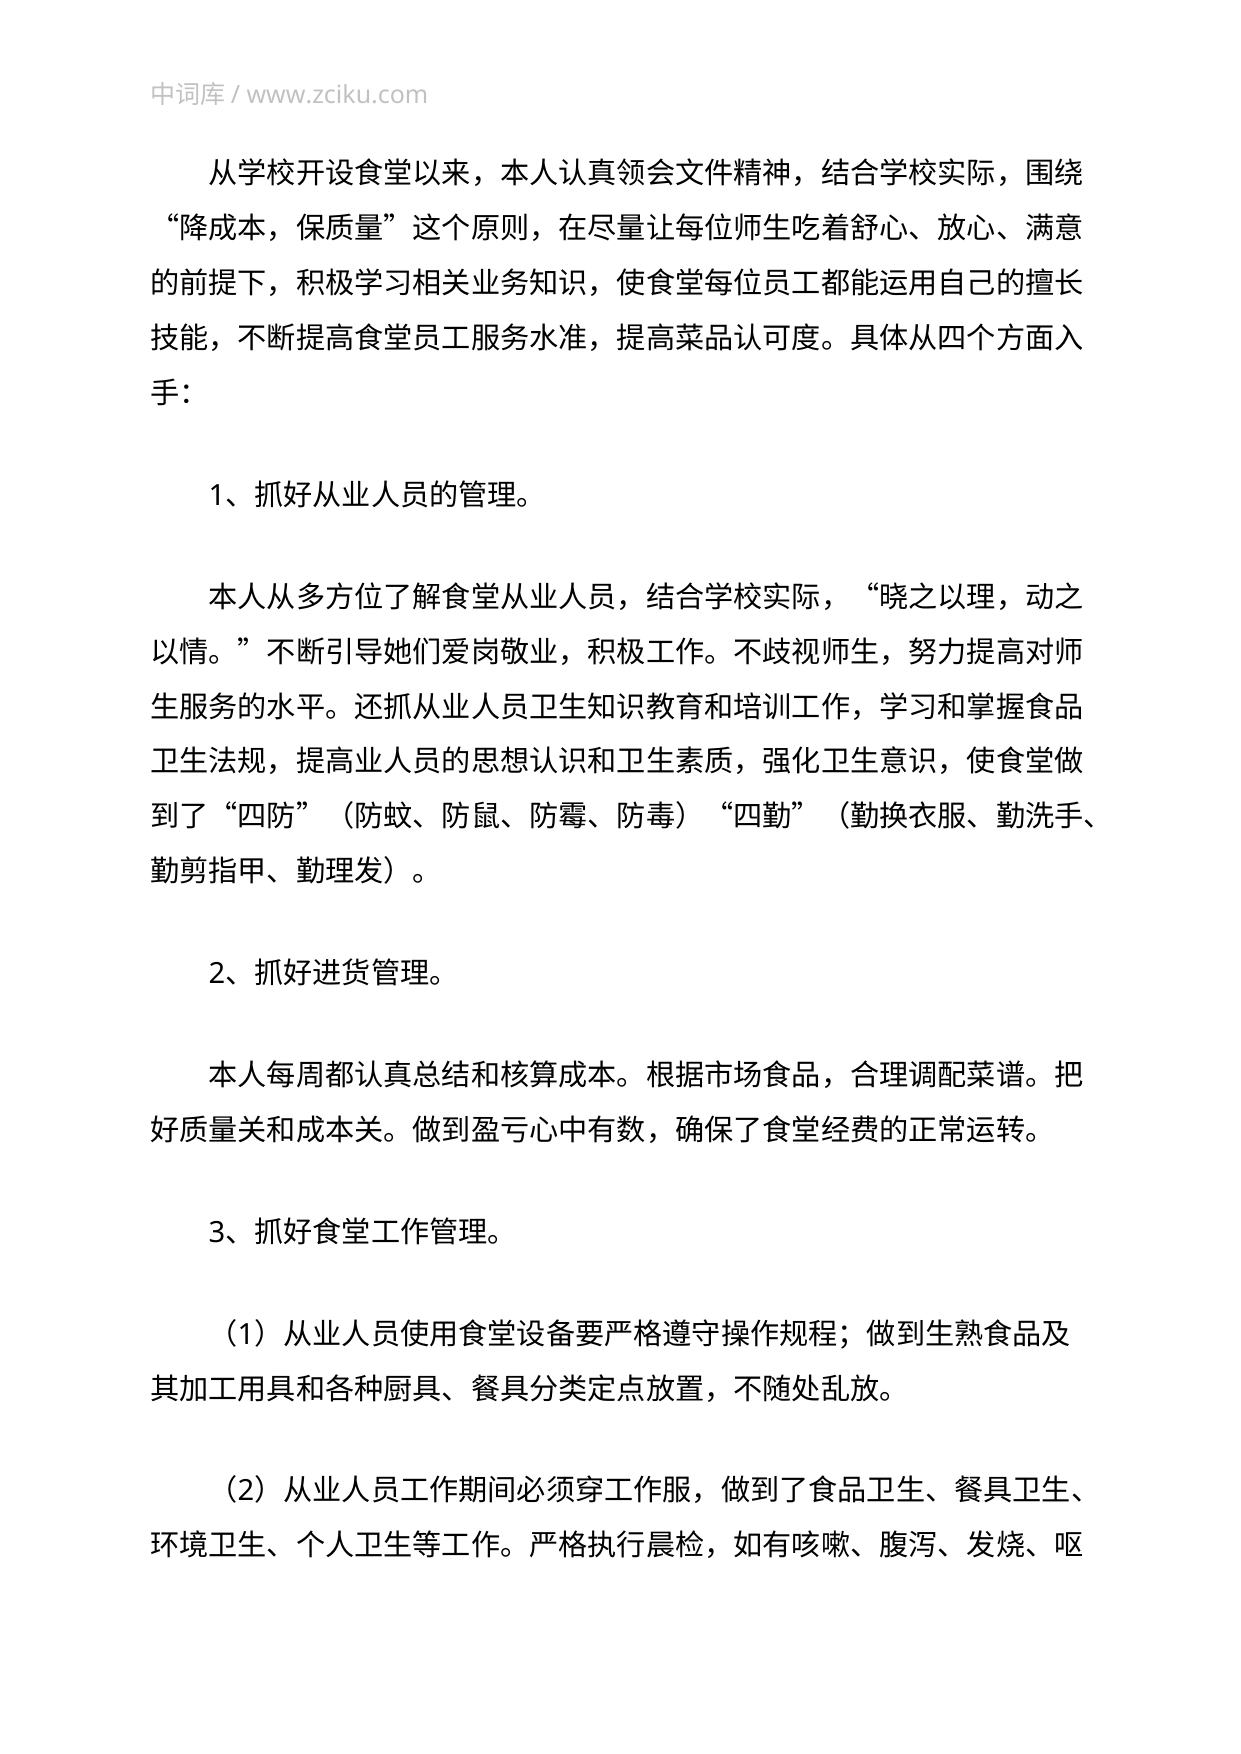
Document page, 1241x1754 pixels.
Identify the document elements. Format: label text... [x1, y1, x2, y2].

text 本人从多方位了解食堂从业人员，结合学校实际，“晓之以理，动之以情。”不断引导她们爱岗敬业，积极工作。不歧视师生，努力提高对师生服务的水平。还抓从业人员卫生知识教育和培训工作，学习和掌握食品卫生法规，提高业人员的思想认识和卫生素质，强化卫生意识，使食堂做到了“四防”（防蚊、防鼠、防霉、防毒）“四勤”（勤换衣服、勤洗手、勤剪指甲、勤理发）。 [150, 573, 1090, 890]
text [150, 1467, 1090, 1564]
text 1、抓好从业人员的管理。 [150, 471, 1090, 514]
text （1）从业人员使用食堂设备要严格遵守操作规程；做到生熟食品及其加工用具和各种厨具、餐具分类定点放置，不随处乱放。 [150, 1310, 1090, 1407]
text 3、抓好食堂工作管理。 [150, 1208, 1090, 1251]
text 本人每周都认真总结和核算成本。根据市场食品，合理调配菜谱。把好质量关和成本关。做到盈亏心中有数，确保了食堂经费的正常运转。 [150, 1052, 1090, 1149]
text 2、抓好进货管理。 [150, 949, 1090, 992]
text 从学校开设食堂以来，本人认真领会文件精神，结合学校实际，围绕“降成本，保质量”这个原则，在尽量让每位师生吃着舒心、放心、满意的前提下，积极学习相关业务知识，使食堂每位员工都能运用自己的擅长技能，不断提高食堂员工服务水准，提高菜品认可度。具体从四个方面入手： [150, 150, 1090, 412]
